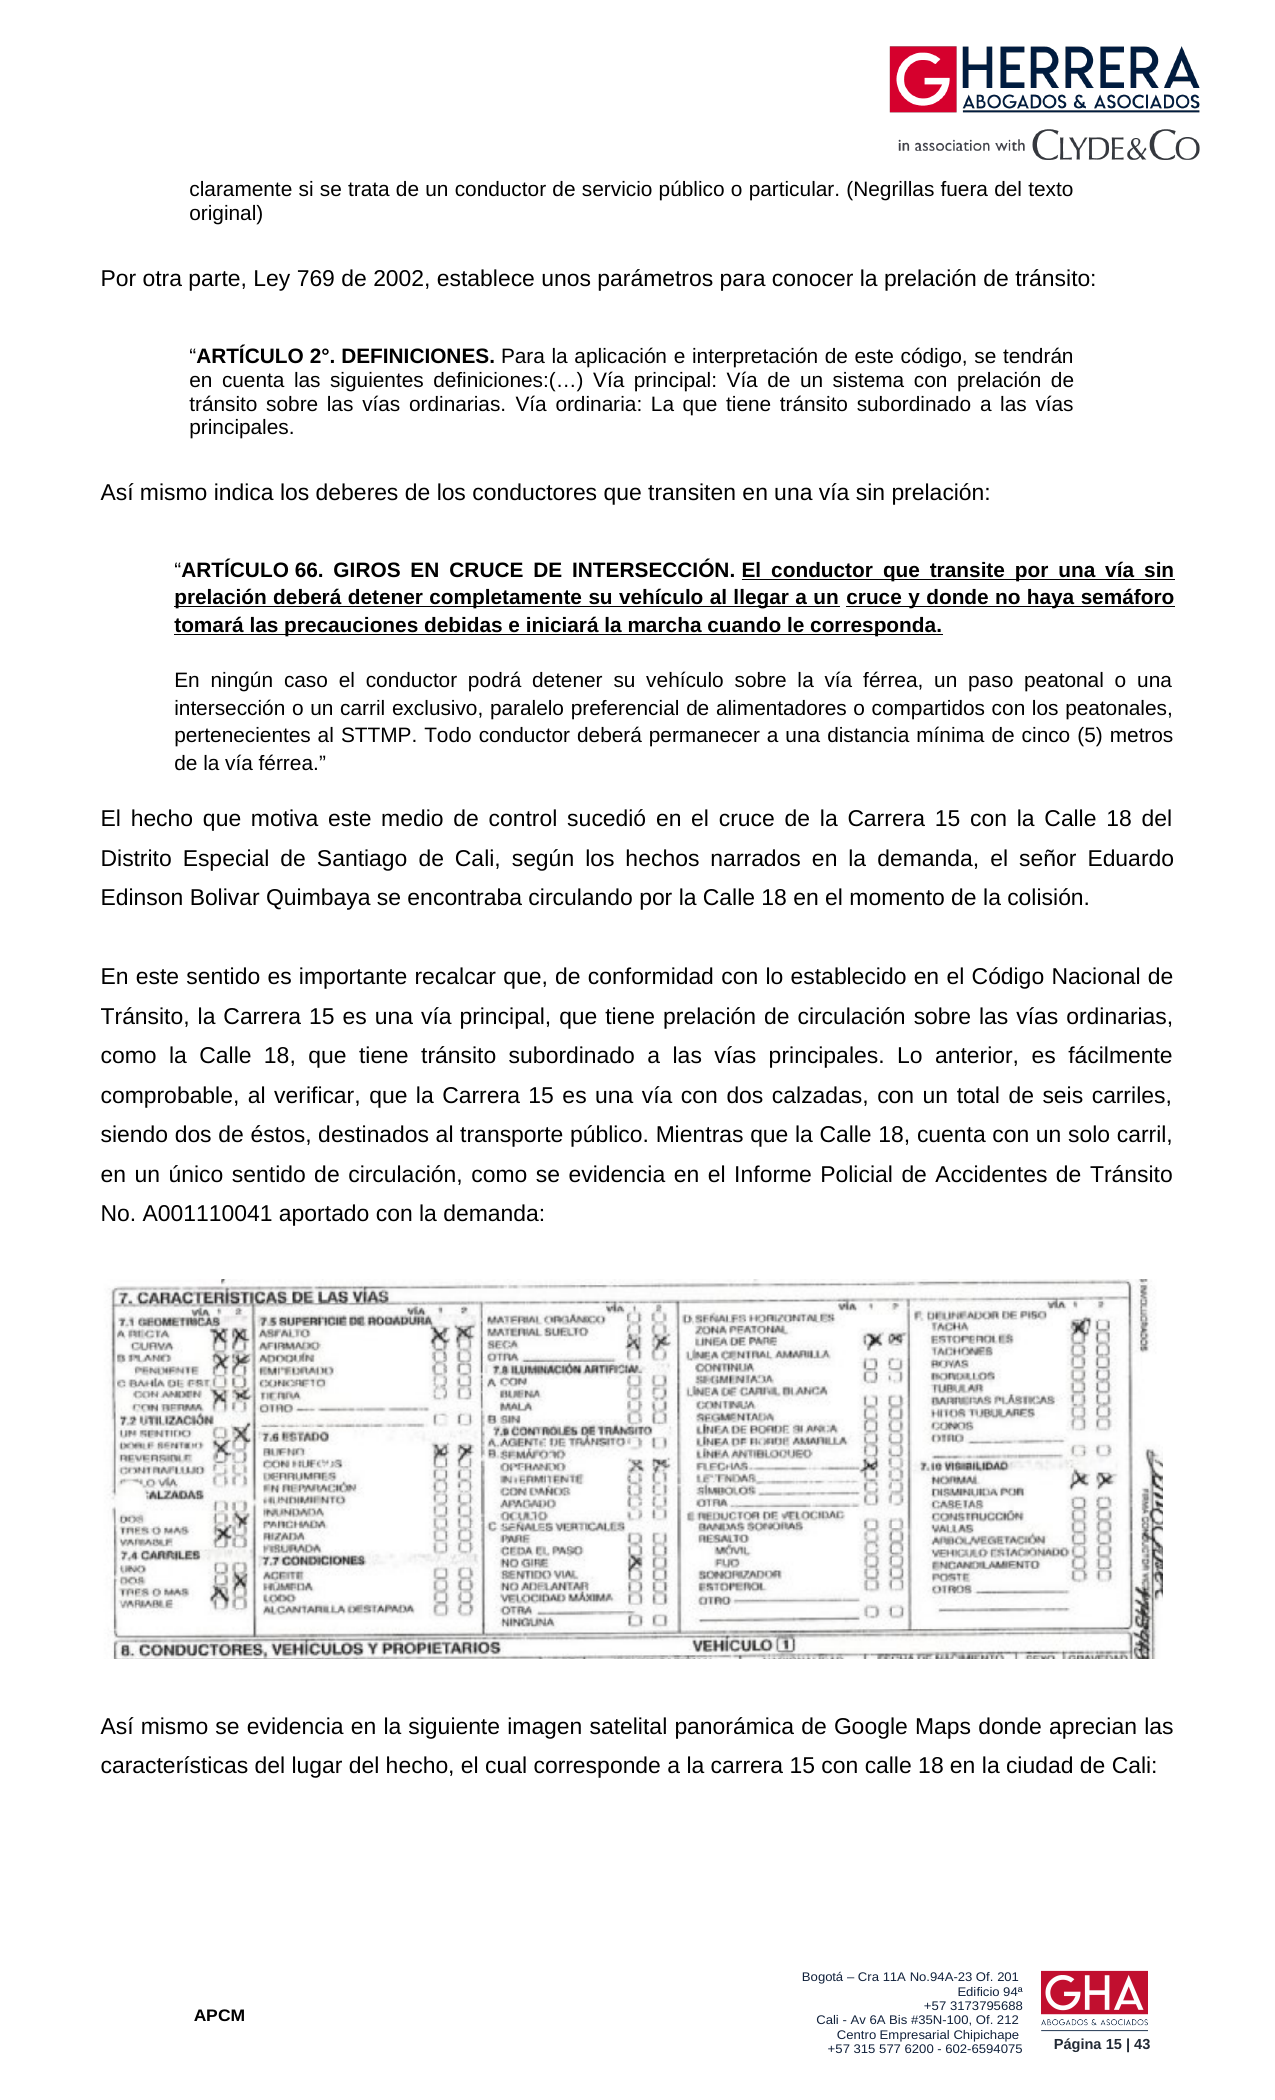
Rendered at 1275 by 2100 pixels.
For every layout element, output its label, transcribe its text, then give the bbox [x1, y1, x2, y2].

picture [100, 1279, 1163, 1659]
picture [1034, 1967, 1154, 2035]
text El hecho que motiva este medio de control sucedió en el cruce de la Carrera 15 con la Calle 18 del Distrito Especial de Santiago de Cali, según los hechos narrados en la demanda, el señor Eduardo Edinson Bolivar Quimbaya se encontraba circulando por la Calle 18 en el momento de la colisión. [100, 805, 1174, 911]
text En este sentido es importante recalcar que, de conformidad con lo establecido en el Código Nacional de Tránsito, la Carrera 15 es una vía principal, que tiene prelación de circulación sobre las vías ordinarias, como la Calle 18, que tiene tránsito subordinado a las vías principales. Lo anterior, es fácilmente comprobable, al verificar, que la Carrera 15 es una vía con dos calzadas, con un total de seis carriles, siendo dos de éstos, destinados al transporte público. Mientras que la Calle 18, cuenta con un solo carril, en un único sentido de circulación, como se evidencia en el Informe Policial de Accidentes de Tránsito No. A001110041 aportado con la demanda: [100, 963, 1174, 1226]
text Por otra parte, Ley 769 de 2002, establece unos parámetros para conocer la prelación de tránsito: [100, 264, 1174, 291]
text “ARTÍCULO 66. GIROS EN CRUCE DE INTERSECCIÓN. El conductor que transite por una vía sin prelación deberá detener completamente su vehículo al llegar a un cruce y donde no haya semáforo tomará las precauciones debidas e iniciará la marcha cuando le corresponda. [174, 558, 1174, 637]
picture [869, 29, 1220, 177]
text Así mismo se evidencia en la siguiente imagen satelital panorámica de Google Maps donde aprecian las características del lugar del hecho, el cual corresponde a la carrera 15 con calle 18 en la ciudad de Cali: [100, 1713, 1174, 1779]
text En ningún caso el conductor podrá detener su vehículo sobre la vía férrea, un paso peatonal o una intersección o un carril exclusivo, paralelo preferencial de alimentadores o compartidos con los peatonales, pertenecientes al STTMP. Todo conductor deberá permanecer a una distancia mínima de cinco (5) metros de la vía férrea.” [174, 668, 1174, 774]
text “ARTÍCULO 2°. DEFINICIONES. Para la aplicación e interpretación de este código, se tendrán en cuenta las siguientes definiciones:(…) Vía principal: Vía de un sistema con prelación de tránsito sobre las vías ordinarias. Vía ordinaria: La que tiene tránsito subordinado a las vías principales. [189, 343, 1075, 439]
text Así mismo indica los deberes de los conductores que transiten en una vía sin prelación: [100, 479, 1174, 505]
